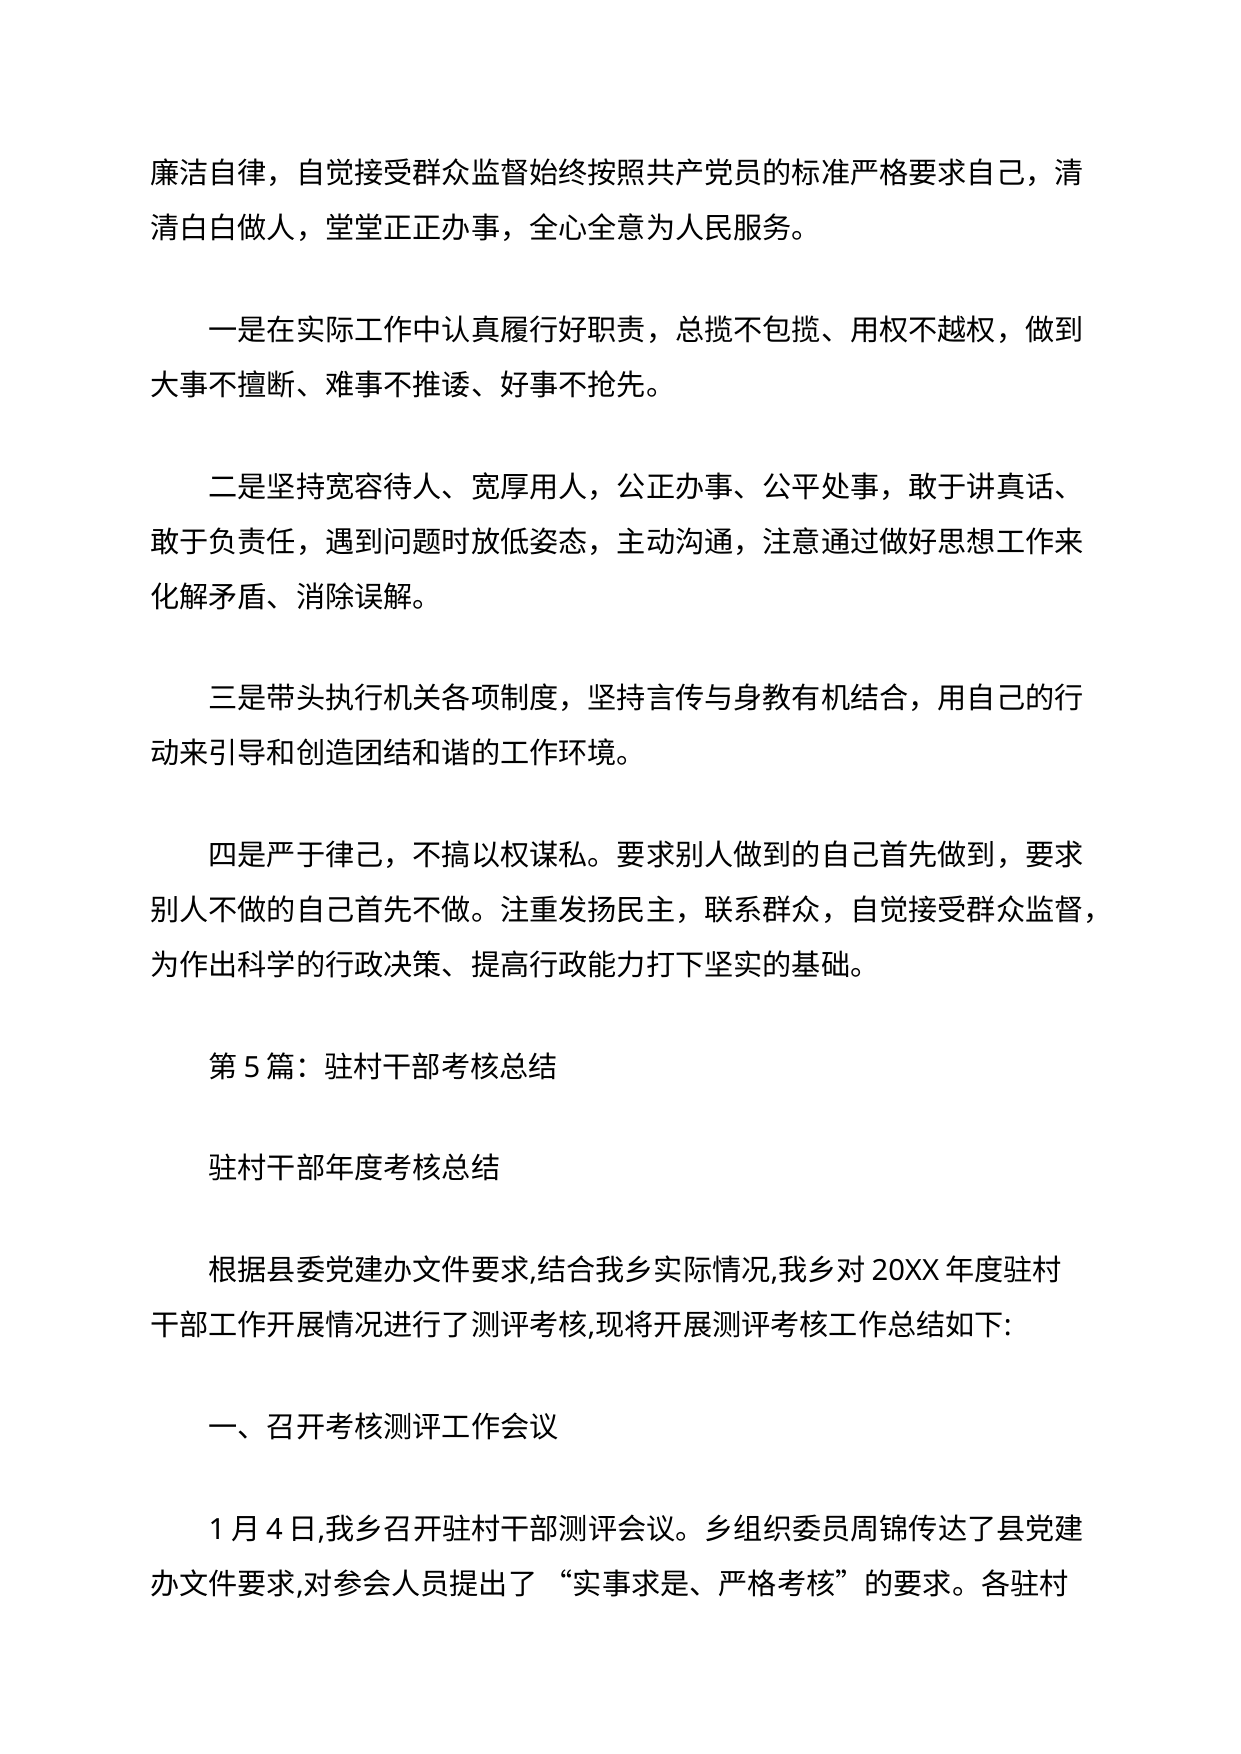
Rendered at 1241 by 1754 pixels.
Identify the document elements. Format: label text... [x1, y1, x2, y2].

text 三是带头执行机关各项制度，坚持言传与身教有机结合，用自己的行动来引导和创造团结和谐的工作环境。 [150, 675, 1090, 772]
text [150, 150, 1090, 247]
text 一、召开考核测评工作会议 [150, 1404, 1090, 1446]
text 一是在实际工作中认真履行好职责，总揽不包揽、用权不越权，做到大事不擅断、难事不推诿、好事不抢先。 [150, 307, 1090, 404]
text 根据县委党建办文件要求,结合我乡实际情况,我乡对20XX年度驻村干部工作开展情况进行了测评考核,现将开展测评考核工作总结如下: [150, 1247, 1090, 1344]
text 四是严于律己，不搞以权谋私。要求别人做到的自己首先做到，要求别人不做的自己首先不做。注重发扬民主，联系群众，自觉接受群众监督，为作出科学的行政决策、提高行政能力打下坚实的基础。 [150, 832, 1090, 984]
text 二是坚持宽容待人、宽厚用人，公正办事、公平处事，敢于讲真话、敢于负责任，遇到问题时放低姿态，主动沟通，注意通过做好思想工作来化解矛盾、消除误解。 [150, 463, 1090, 615]
text 驻村干部年度考核总结 [150, 1145, 1090, 1187]
text 第5篇：驻村干部考核总结 [150, 1043, 1090, 1086]
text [150, 1506, 1090, 1603]
